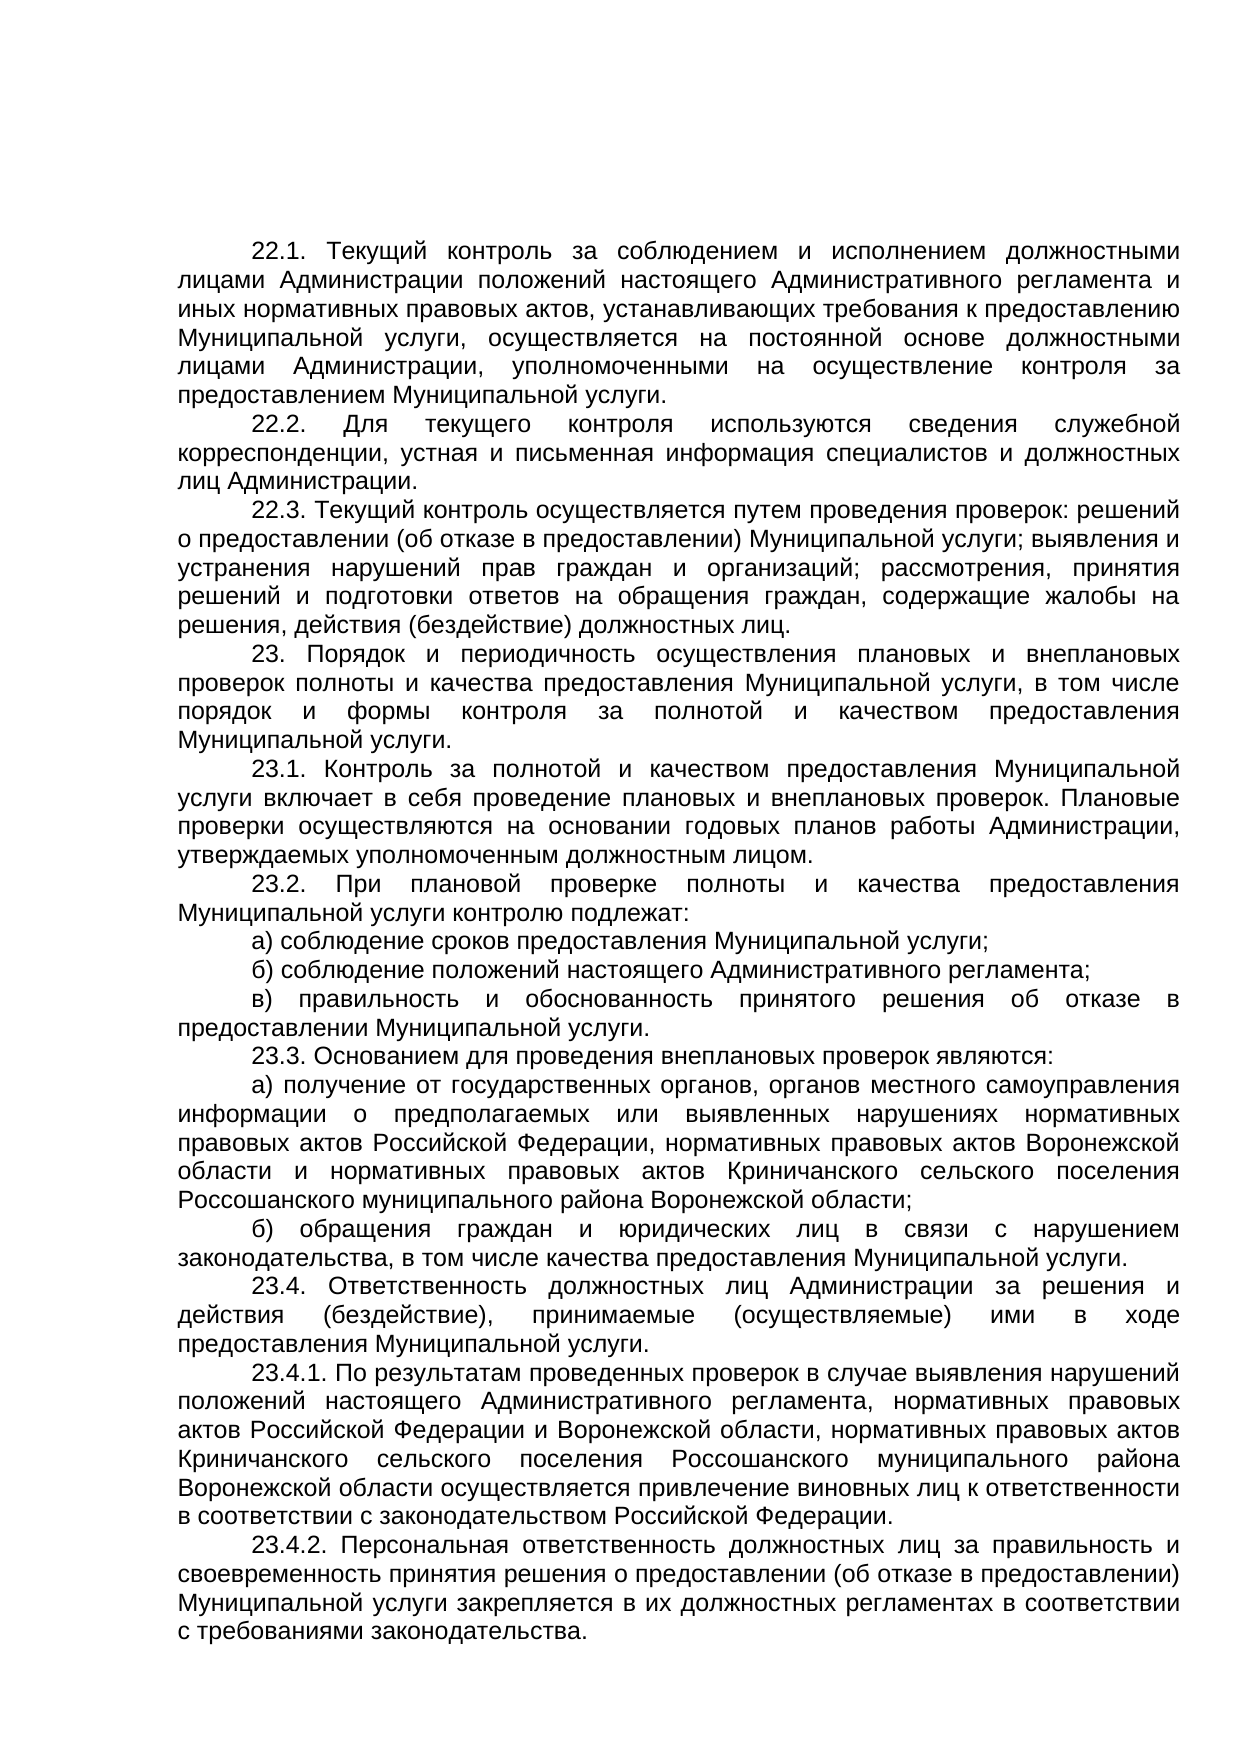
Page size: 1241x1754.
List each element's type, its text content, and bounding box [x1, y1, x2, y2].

text 22.2. Для текущего контроля используются сведения служебной корреспонденции, устная и письменная информация специалистов и должностных лиц Администрации. [177, 409, 1181, 495]
text 23.4. Ответственность должностных лиц Администрации за решения и действия (бездействие), принимаемые (осуществляемые) ими в ходе предоставления Муниципальной услуги. [177, 1271, 1181, 1357]
text 23.2. При плановой проверке полноты и качества предоставления Муниципальной услуги контролю подлежат: [177, 869, 1181, 926]
text б) обращения граждан и юридических лиц в связи с нарушением законодательства, в том числе качества предоставления Муниципальной услуги. [177, 1214, 1181, 1271]
text 22.1. Текущий контроль за соблюдением и исполнением должностными лицами Администрации положений настоящего Административного регламента и иных нормативных правовых актов, устанавливающих требования к предоставлению Муниципальной услуги, осуществляется на постоянной основе должностными лицами Администрации, уполномоченными на осуществление контроля за предоставлением Муниципальной услуги. [177, 236, 1181, 409]
text б) соблюдение положений настоящего Административного регламента; [177, 955, 1181, 984]
text а) получение от государственных органов, органов местного самоуправления информации о предполагаемых или выявленных нарушениях нормативных правовых актов Российской Федерации, нормативных правовых актов Воронежской области и нормативных правовых актов Криничанского сельского поселения Россошанского муниципального района Воронежской области; [177, 1070, 1181, 1214]
text 23.4.2. Персональная ответственность должностных лиц за правильность и своевременность принятия решения о предоставлении (об отказе в предоставлении) Муниципальной услуги закрепляется в их должностных регламентах в соответствии с требованиями законодательства. [177, 1530, 1181, 1645]
text 23. Порядок и периодичность осуществления плановых и внеплановых проверок полноты и качества предоставления Муниципальной услуги, в том числе порядок и формы контроля за полнотой и качеством предоставления Муниципальной услуги. [177, 639, 1181, 754]
text а) соблюдение сроков предоставления Муниципальной услуги; [177, 926, 1181, 955]
text 23.4.1. По результатам проведенных проверок в случае выявления нарушений положений настоящего Административного регламента, нормативных правовых актов Российской Федерации и Воронежской области, нормативных правовых актов Криничанского сельского поселения Россошанского муниципального района Воронежской области осуществляется привлечение виновных лиц к ответственности в соответствии с законодательством Российской Федерации. [177, 1357, 1181, 1530]
text 22.3. Текущий контроль осуществляется путем проведения проверок: решений о предоставлении (об отказе в предоставлении) Муниципальной услуги; выявления и устранения нарушений прав граждан и организаций; рассмотрения, принятия решений и подготовки ответов на обращения граждан, содержащие жалобы на решения, действия (бездействие) должностных лиц. [177, 495, 1181, 639]
text в) правильность и обоснованность принятого решения об отказе в предоставлении Муниципальной услуги. [177, 984, 1181, 1041]
text 23.3. Основанием для проведения внеплановых проверок являются: [177, 1041, 1181, 1070]
text 23.1. Контроль за полнотой и качеством предоставления Муниципальной услуги включает в себя проведение плановых и внеплановых проверок. Плановые проверки осуществляются на основании годовых планов работы Администрации, утверждаемых уполномоченным должностным лицом. [177, 754, 1181, 869]
